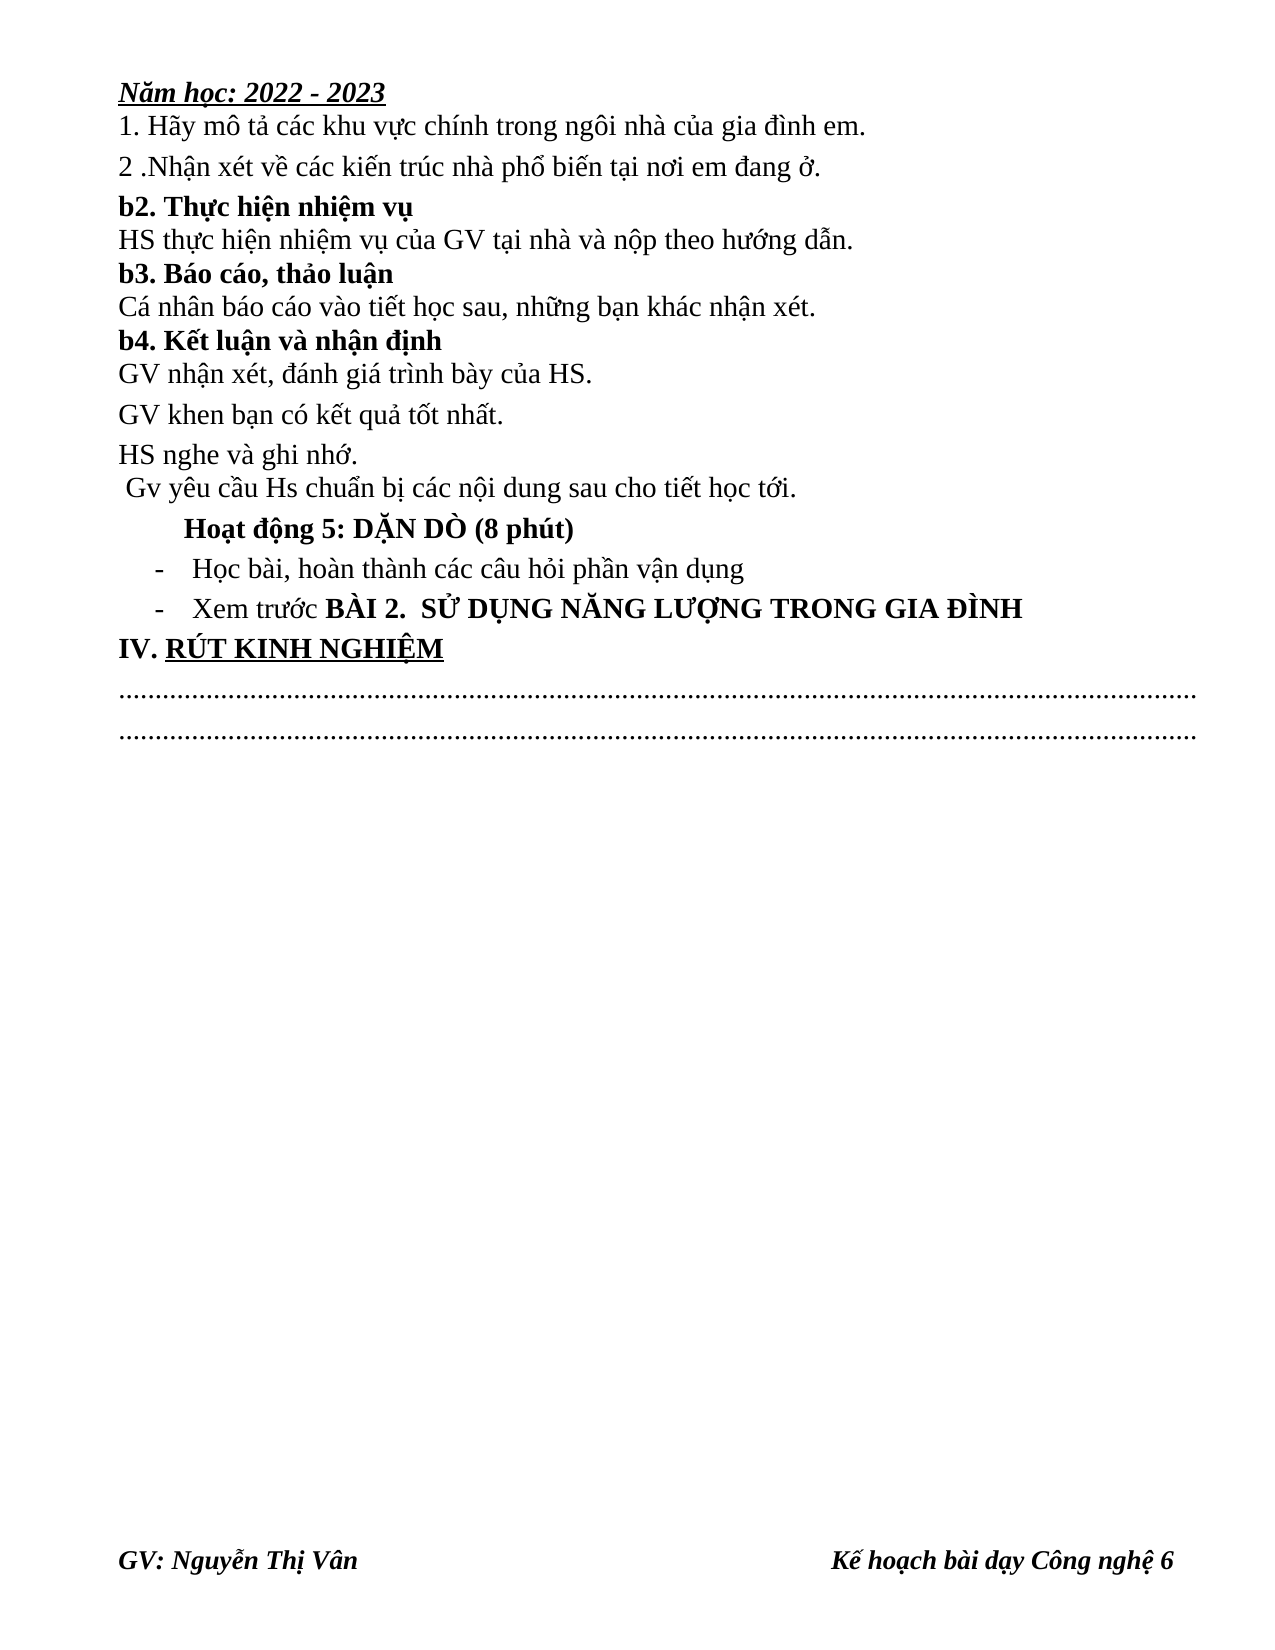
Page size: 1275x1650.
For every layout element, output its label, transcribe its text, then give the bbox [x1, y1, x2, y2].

text ........................................................................................................................................................................................................................................................................................................ [118, 672, 1200, 745]
text 2 .Nhận xét về các kiến trúc nhà phổ biến tại nơi em đang ở. [118, 149, 1200, 182]
text Cá nhân báo cáo vào tiết học sau, những bạn khác nhận xét. [118, 289, 1200, 323]
text GV nhận xét, đánh giá trình bày của HS. [118, 357, 1200, 390]
text b3. Báo cáo, thảo luận [118, 256, 1200, 289]
text IV. RÚT KINH NGHIỆM [118, 631, 1200, 665]
list Xem trước BÀI 2. SỬ DỤNG NĂNG LƯỢNG TRONG GIA ĐÌNH [154, 591, 1200, 625]
text HS thực hiện nhiệm vụ của GV tại nhà và nộp theo hướng dẫn. [118, 222, 1200, 256]
text GV khen bạn có kết quả tốt nhất. [118, 397, 1200, 430]
text 1. Hãy mô tả các khu vực chính trong ngôi nhà của gia đình em. [118, 108, 1200, 142]
text b4. Kết luận và nhận định [118, 323, 1200, 357]
text Gv yêu cầu Hs chuẩn bị các nội dung sau cho tiết học tới. [118, 471, 1200, 504]
text b2. Thực hiện nhiệm vụ [118, 189, 1200, 222]
list Học bài, hoàn thành các câu hỏi phần vận dụng [154, 551, 1200, 584]
text Hoạt động 5: DẶN DÒ (8 phút) [118, 511, 1200, 544]
text HS nghe và ghi nhớ. [118, 437, 1200, 471]
